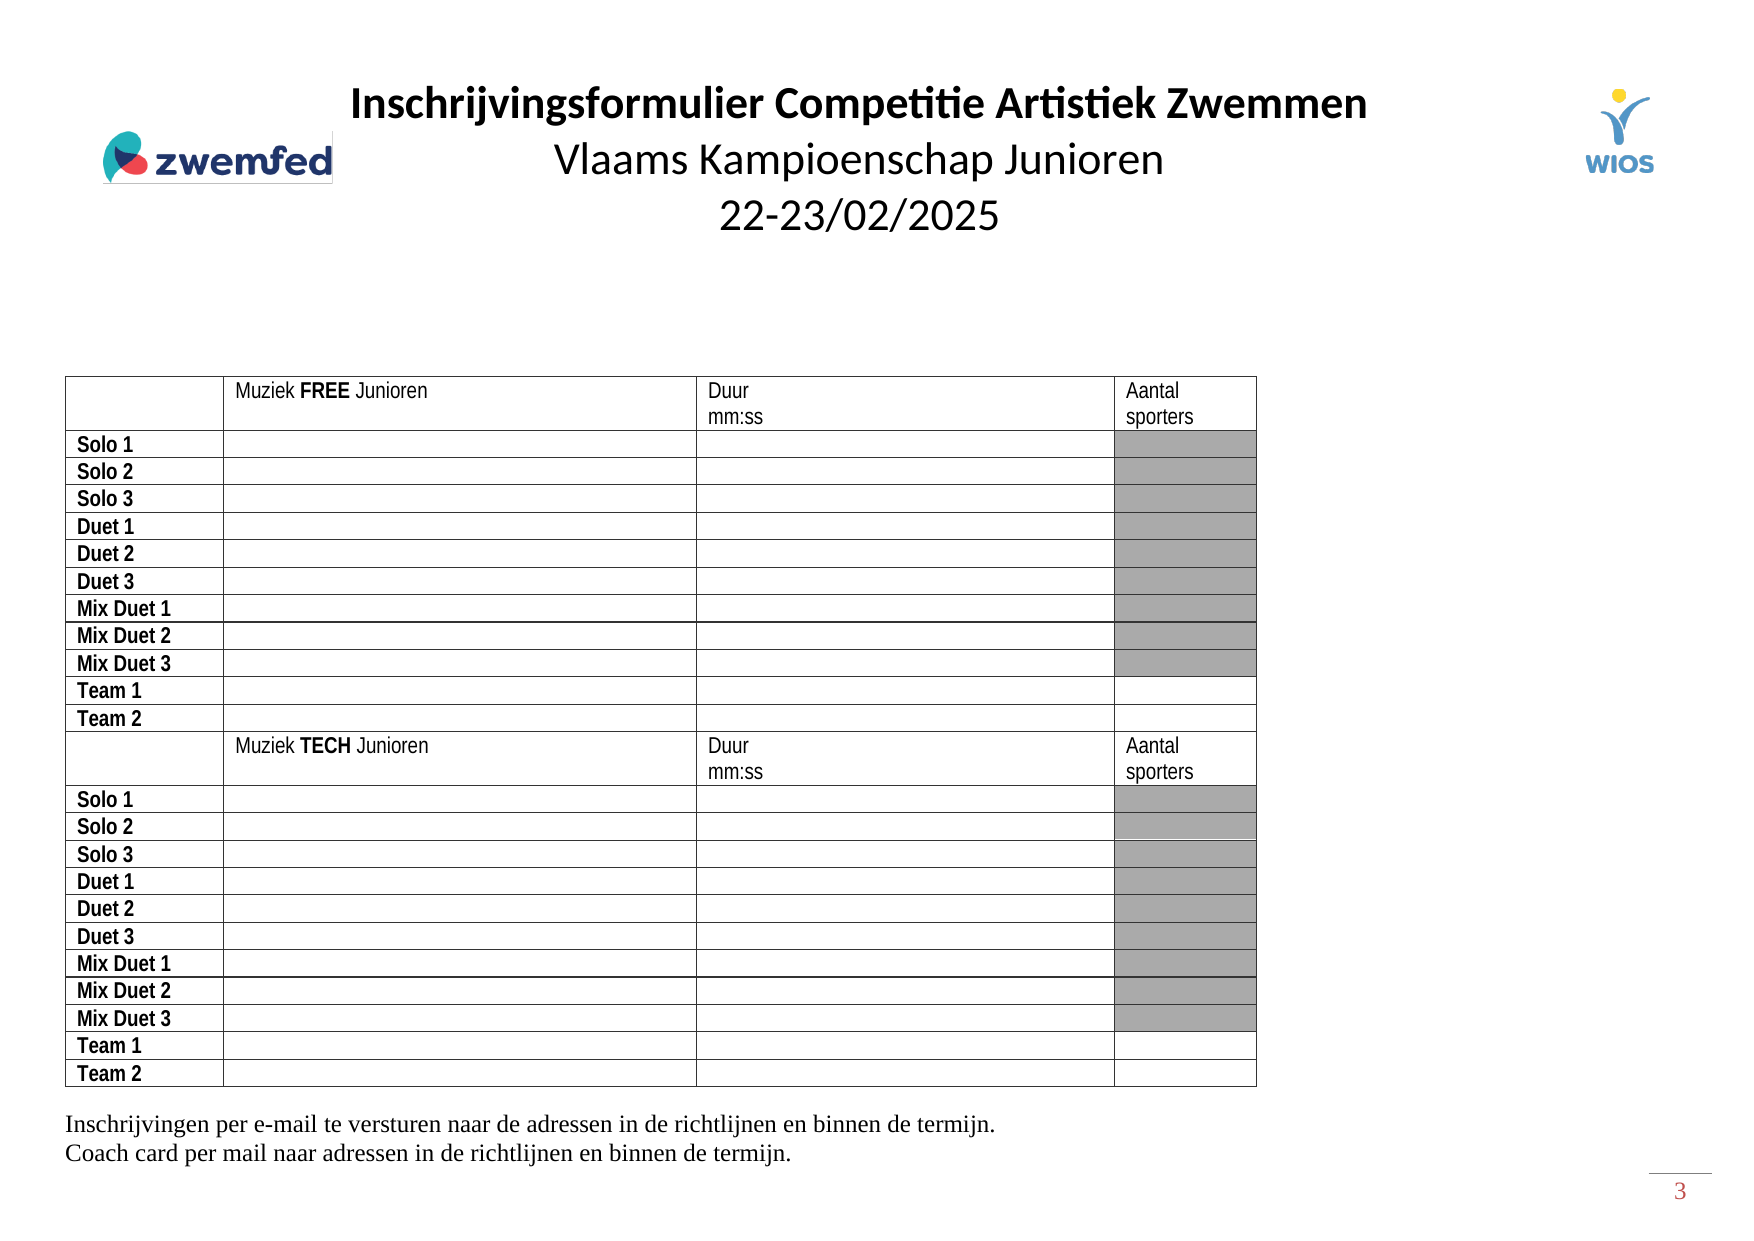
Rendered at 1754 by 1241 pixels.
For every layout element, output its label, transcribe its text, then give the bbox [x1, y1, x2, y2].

table_header Aantal sporters [1115, 377, 1256, 429]
table_cell [1115, 813, 1256, 839]
table_cell [224, 431, 696, 457]
table_header [66, 377, 223, 429]
table_header Muziek FREE Junioren [224, 377, 696, 429]
table_cell Duet 1 [66, 513, 223, 539]
table_cell [1115, 431, 1256, 457]
table_cell Duur mm:ss [697, 732, 1114, 785]
table_cell Team 1 [66, 677, 223, 703]
table_cell [697, 813, 1114, 839]
table_cell Aantal sporters [1115, 732, 1256, 785]
table_cell [1115, 650, 1256, 676]
table_cell Mix Duet 3 [66, 650, 223, 676]
table_cell [224, 513, 696, 539]
table_cell Solo 1 [66, 786, 223, 812]
table_cell [1115, 895, 1256, 922]
table_cell [1115, 1032, 1256, 1059]
table_cell [224, 923, 696, 949]
table_cell Duet 2 [66, 540, 223, 567]
table_cell [1115, 923, 1256, 949]
table_cell [697, 978, 1114, 1004]
table_cell [697, 540, 1114, 567]
table_cell [224, 813, 696, 839]
table_header Duur mm:ss [697, 377, 1114, 429]
table_cell [1115, 485, 1256, 512]
table_cell Team 2 [66, 1060, 223, 1086]
table_cell Mix Duet 3 [66, 1005, 223, 1031]
table_cell [224, 1005, 696, 1031]
table_cell [697, 431, 1114, 457]
table_cell [697, 650, 1114, 676]
table_cell [697, 1060, 1114, 1086]
table_cell Team 1 [66, 1032, 223, 1059]
table_cell [1115, 868, 1256, 894]
table_cell [1115, 1060, 1256, 1086]
table_cell [697, 595, 1114, 621]
table_cell [1115, 705, 1256, 731]
table_cell [224, 950, 696, 976]
table_cell Duet 3 [66, 923, 223, 949]
table_cell [66, 732, 223, 785]
table_cell Solo 3 [66, 485, 223, 512]
table_cell [697, 485, 1114, 512]
table_cell [224, 595, 696, 621]
table_cell [1115, 978, 1256, 1004]
table_cell [1115, 568, 1256, 594]
table_cell [697, 623, 1114, 649]
table_cell [1115, 950, 1256, 976]
table_cell Solo 3 [66, 841, 223, 867]
table_cell Mix Duet 2 [66, 623, 223, 649]
table_cell [1115, 458, 1256, 484]
table_cell [224, 705, 696, 731]
table_cell [1115, 1005, 1256, 1031]
table_cell [224, 841, 696, 867]
table_cell [224, 978, 696, 1004]
table_cell Solo 1 [66, 431, 223, 457]
table_cell Mix Duet 1 [66, 595, 223, 621]
table_cell Solo 2 [66, 458, 223, 484]
table_cell [224, 1032, 696, 1059]
table_cell [697, 786, 1114, 812]
table_cell Mix Duet 2 [66, 978, 223, 1004]
picture [103, 131, 333, 184]
table_cell [1115, 540, 1256, 567]
table_cell [1115, 513, 1256, 539]
table_cell Muziek TECH Junioren [224, 732, 696, 785]
table_cell Duet 2 [66, 895, 223, 922]
table_cell [1115, 841, 1256, 867]
table_cell [697, 923, 1114, 949]
table_cell [697, 513, 1114, 539]
table_cell [1115, 677, 1256, 703]
table_cell [224, 458, 696, 484]
table_cell [224, 677, 696, 703]
table_cell Duet 3 [66, 568, 223, 594]
table_cell [1115, 595, 1256, 621]
picture [1585, 89, 1654, 173]
table_cell [224, 540, 696, 567]
table_cell [224, 485, 696, 512]
table_cell Team 2 [66, 705, 223, 731]
table_cell [224, 568, 696, 594]
table_cell [697, 677, 1114, 703]
table_cell [697, 950, 1114, 976]
table_cell [224, 650, 696, 676]
table_cell [697, 1005, 1114, 1031]
table_cell [697, 705, 1114, 731]
table_cell [697, 895, 1114, 922]
table_cell [697, 458, 1114, 484]
table_cell [1115, 786, 1256, 812]
table_cell [224, 786, 696, 812]
table_cell Mix Duet 1 [66, 950, 223, 976]
table_cell Solo 2 [66, 813, 223, 839]
table_cell [697, 568, 1114, 594]
table_cell [1115, 623, 1256, 649]
table_cell [224, 868, 696, 894]
table_cell [697, 841, 1114, 867]
table_cell [224, 1060, 696, 1086]
table_cell [697, 1032, 1114, 1059]
table_cell Duet 1 [66, 868, 223, 894]
table_cell [224, 895, 696, 922]
table_cell [697, 868, 1114, 894]
table_cell [224, 623, 696, 649]
